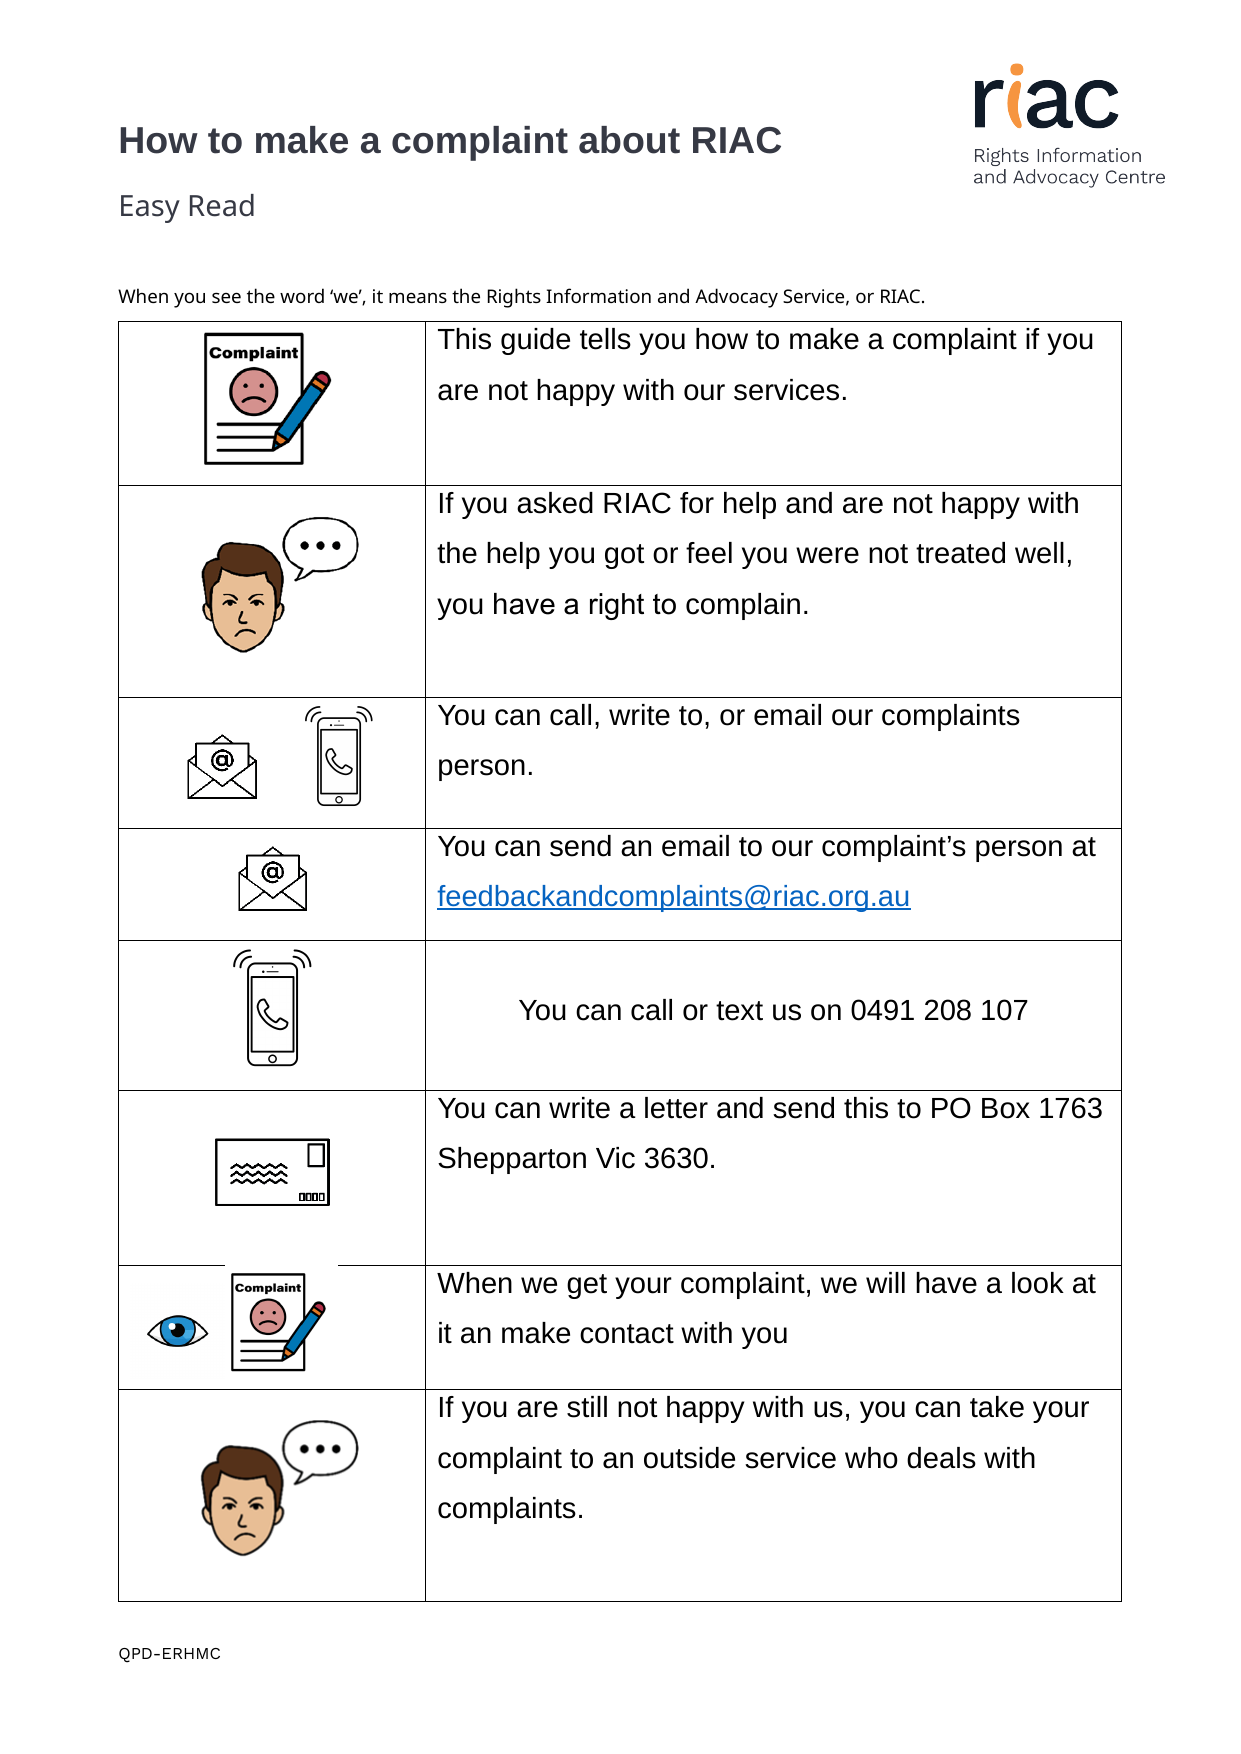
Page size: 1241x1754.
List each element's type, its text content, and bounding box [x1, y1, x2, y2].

table_cell If you asked RIAC for help and are not happy with the help you got or feel you were not treated well, you have a right to complain. [426, 486, 1121, 697]
picture [222, 828, 323, 929]
picture [172, 1390, 373, 1591]
text When you see the word ‘we’, it means the Rights Information and Advocacy Service, or RIAC. [118, 283, 1122, 308]
picture [129, 1265, 338, 1379]
table_cell [119, 829, 425, 940]
table_cell [119, 941, 425, 1090]
table_cell [119, 1390, 425, 1601]
table_header [119, 322, 425, 485]
table_cell You can send an email to our complaint’s person at feedbackandcomplaints@riac.org.au [426, 829, 1121, 940]
table_cell You can call, write to, or email our complaints person. [426, 698, 1121, 828]
table_cell [119, 486, 425, 697]
picture [196, 322, 349, 475]
picture [203, 940, 342, 1079]
table_cell [119, 1266, 425, 1389]
picture [280, 698, 399, 817]
table_cell You can call or text us on 0491 208 107 [426, 941, 1121, 1090]
table_cell When we get your complaint, we will have a look at it an make contact with you [426, 1266, 1121, 1389]
picture [946, 43, 1193, 208]
table_cell If you are still not happy with us, you can take your complaint to an outside service who deals with complaints. [426, 1390, 1121, 1601]
table_cell You can write a letter and send this to PO Box 1763 Shepparton Vic 3630. [426, 1091, 1121, 1264]
picture [171, 716, 273, 817]
table_cell [119, 698, 425, 828]
picture [190, 1090, 354, 1254]
table_header This guide tells you how to make a complaint if you are not happy with our services. [426, 322, 1121, 485]
subtitle How to make a complaint about RIAC [118, 118, 1122, 161]
subtitle Easy Read [118, 185, 1122, 225]
table_cell [119, 1091, 425, 1264]
picture [172, 486, 373, 687]
